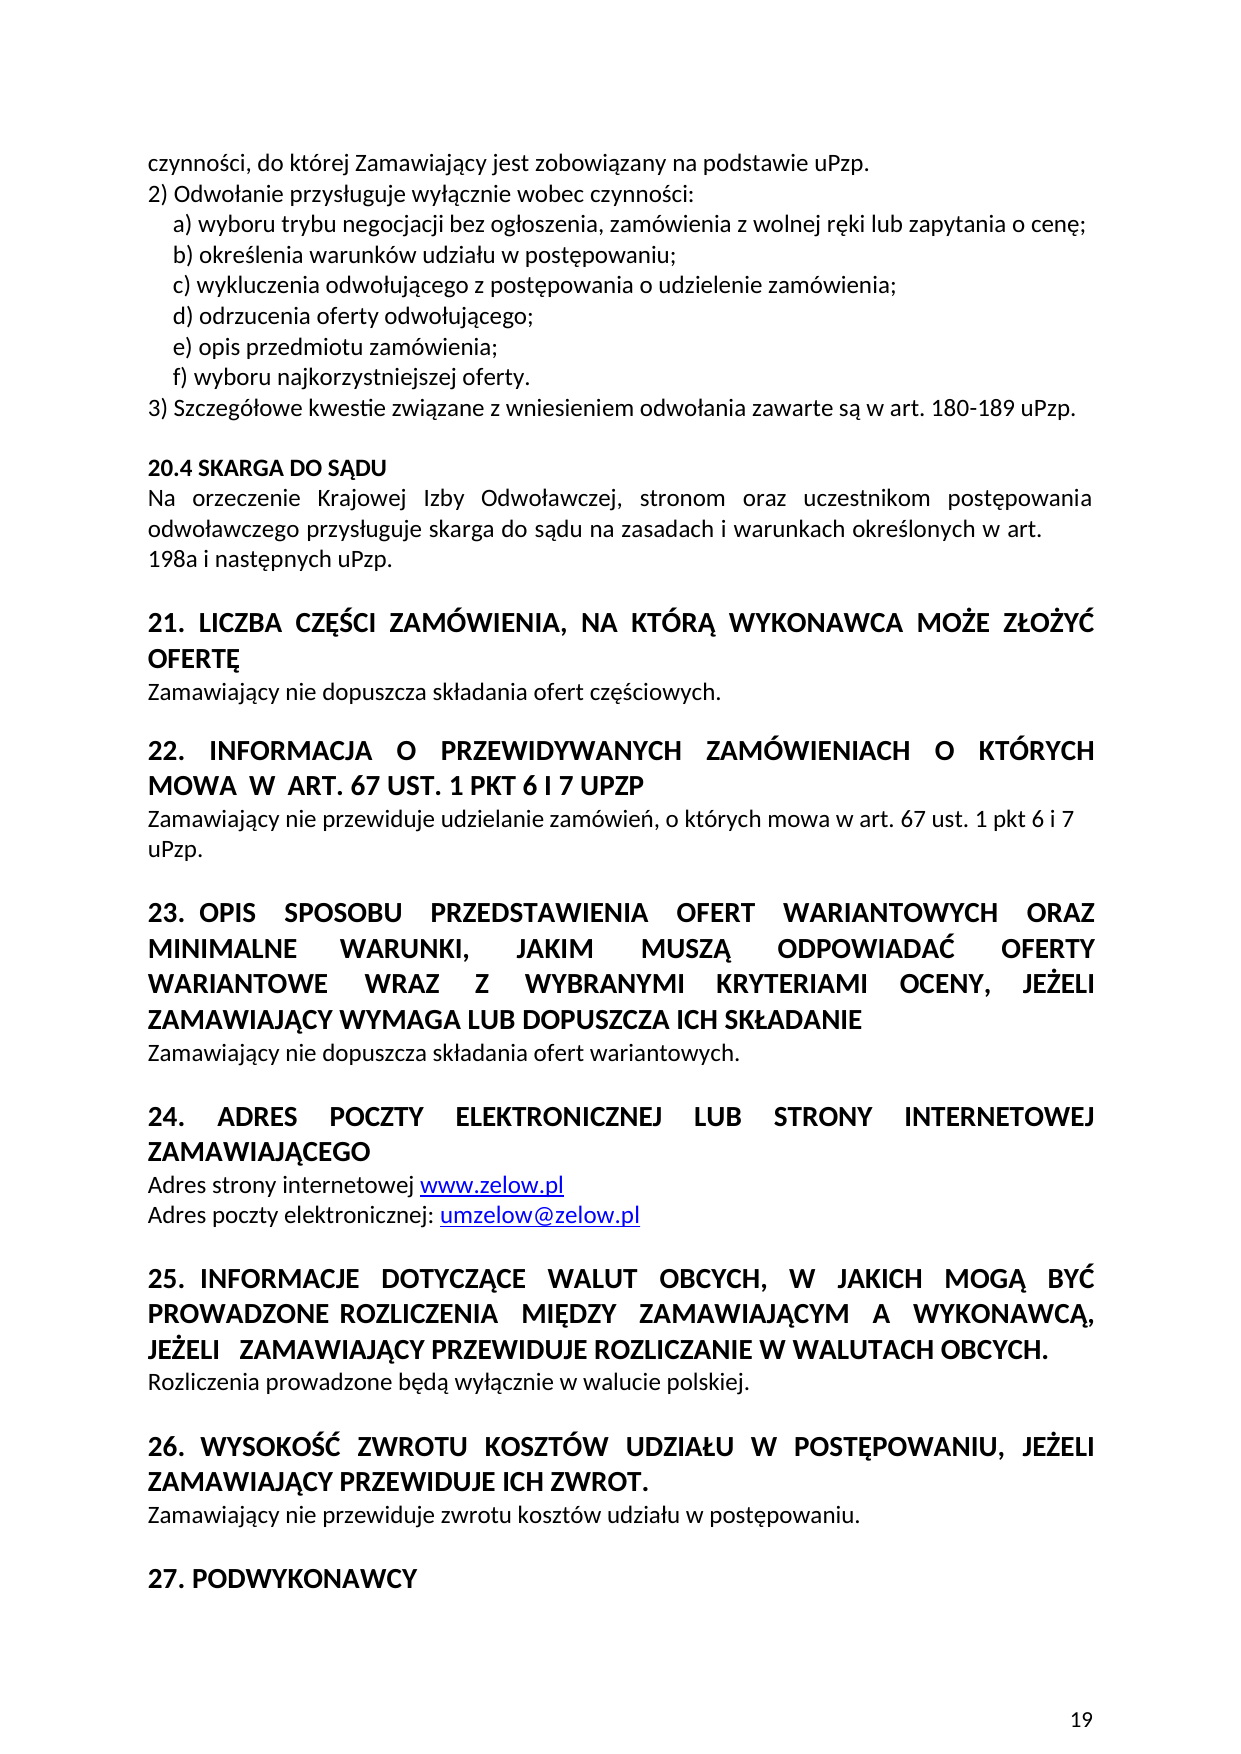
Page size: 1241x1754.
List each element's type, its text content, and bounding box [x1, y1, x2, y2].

text Zamawiający nie dopuszcza składania ofert częściowych. [148, 676, 1093, 706]
text 27. PODWYKONAWCY [148, 1560, 1095, 1596]
text Na orzeczenie Krajowej Izby Odwoławczej, stronom oraz uczestnikom postępowania odwoławczego przysługuje skarga do sądu na zasadach i warunkach określonych w art. 198a i następnych uPzp. [148, 482, 1093, 574]
text 25. INFORMACJE DOTYCZĄCE WALUT OBCYCH, W JAKICH MOGĄ BYĆ PROWADZONE ROZLICZENIA MIĘDZY ZAMAWIAJĄCYM A WYKONAWCĄ, JEŻELI ZAMAWIAJĄCY PRZEWIDUJE ROZLICZANIE W WALUTACH OBCYCH. [148, 1261, 1095, 1367]
text Zamawiający nie przewiduje zwrotu kosztów udziału w postępowaniu. [148, 1499, 1095, 1529]
text c) wykluczenia odwołującego z postępowania o udzielenie zamówienia; d) odrzucenia oferty odwołującego; [173, 270, 900, 331]
text 23. OPIS SPOSOBU PRZEDSTAWIENIA OFERT WARIANTOWYCH ORAZ MINIMALNE WARUNKI, JAKIM MUSZĄ ODPOWIADAĆ OFERTY WARIANTOWE WRAZ Z WYBRANYMI KRYTERIAMI OCENY, JEŻELI ZAMAWIAJĄCY WYMAGA LUB DOPUSZCZA ICH SKŁADANIE [148, 894, 1095, 1037]
text Adres strony internetowej www.zelow.pl [148, 1169, 1095, 1200]
text 20.4 SKARGA DO SĄDU [148, 452, 1095, 482]
text 22. INFORMACJA O PRZEWIDYWANYCH ZAMÓWIENIACH O KTÓRYCH MOWA W ART. 67 UST. 1 PKT 6 I 7 UPZP [148, 732, 1095, 803]
text Zamawiający nie przewiduje udzielanie zamówień, o których mowa w art. 67 ust. 1 pkt 6 i 7 uPzp. [148, 803, 1095, 864]
text 26. WYSOKOŚĆ ZWROTU KOSZTÓW UDZIAŁU W POSTĘPOWANIU, JEŻELI ZAMAWIAJĄCY PRZEWIDUJE ICH ZWROT. [148, 1428, 1095, 1499]
text 24. ADRES POCZTY ELEKTRONICZNEJ LUB STRONY INTERNETOWEJ ZAMAWIAJĄCEGO [148, 1098, 1095, 1169]
text e) opis przedmiotu zamówienia; [173, 331, 1095, 361]
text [148, 148, 1095, 178]
text 21. LICZBA CZĘŚCI ZAMÓWIENIA, NA KTÓRĄ WYKONAWCA MOŻE ZŁOŻYĆ OFERTĘ [148, 604, 1095, 676]
text Zamawiający nie dopuszcza składania ofert wariantowych. [148, 1037, 1095, 1067]
text f) wyboru najkorzystniejszej oferty. [173, 361, 1095, 392]
text Adres poczty elektronicznej: umzelow@zelow.pl [148, 1200, 1095, 1230]
text Rozliczenia prowadzone będą wyłącznie w walucie polskiej. [148, 1367, 1095, 1397]
text 2) Odwołanie przysługuje wyłącznie wobec czynności: [148, 178, 1095, 209]
text 3) Szczegółowe kwestie związane z wniesieniem odwołania zawarte są w art. 180-189 uPzp. [148, 392, 1095, 422]
text a) wyboru trybu negocjacji bez ogłoszenia, zamówienia z wolnej ręki lub zapytania o cenę; b) określenia warunków udziału w postępowaniu; [173, 209, 1091, 270]
